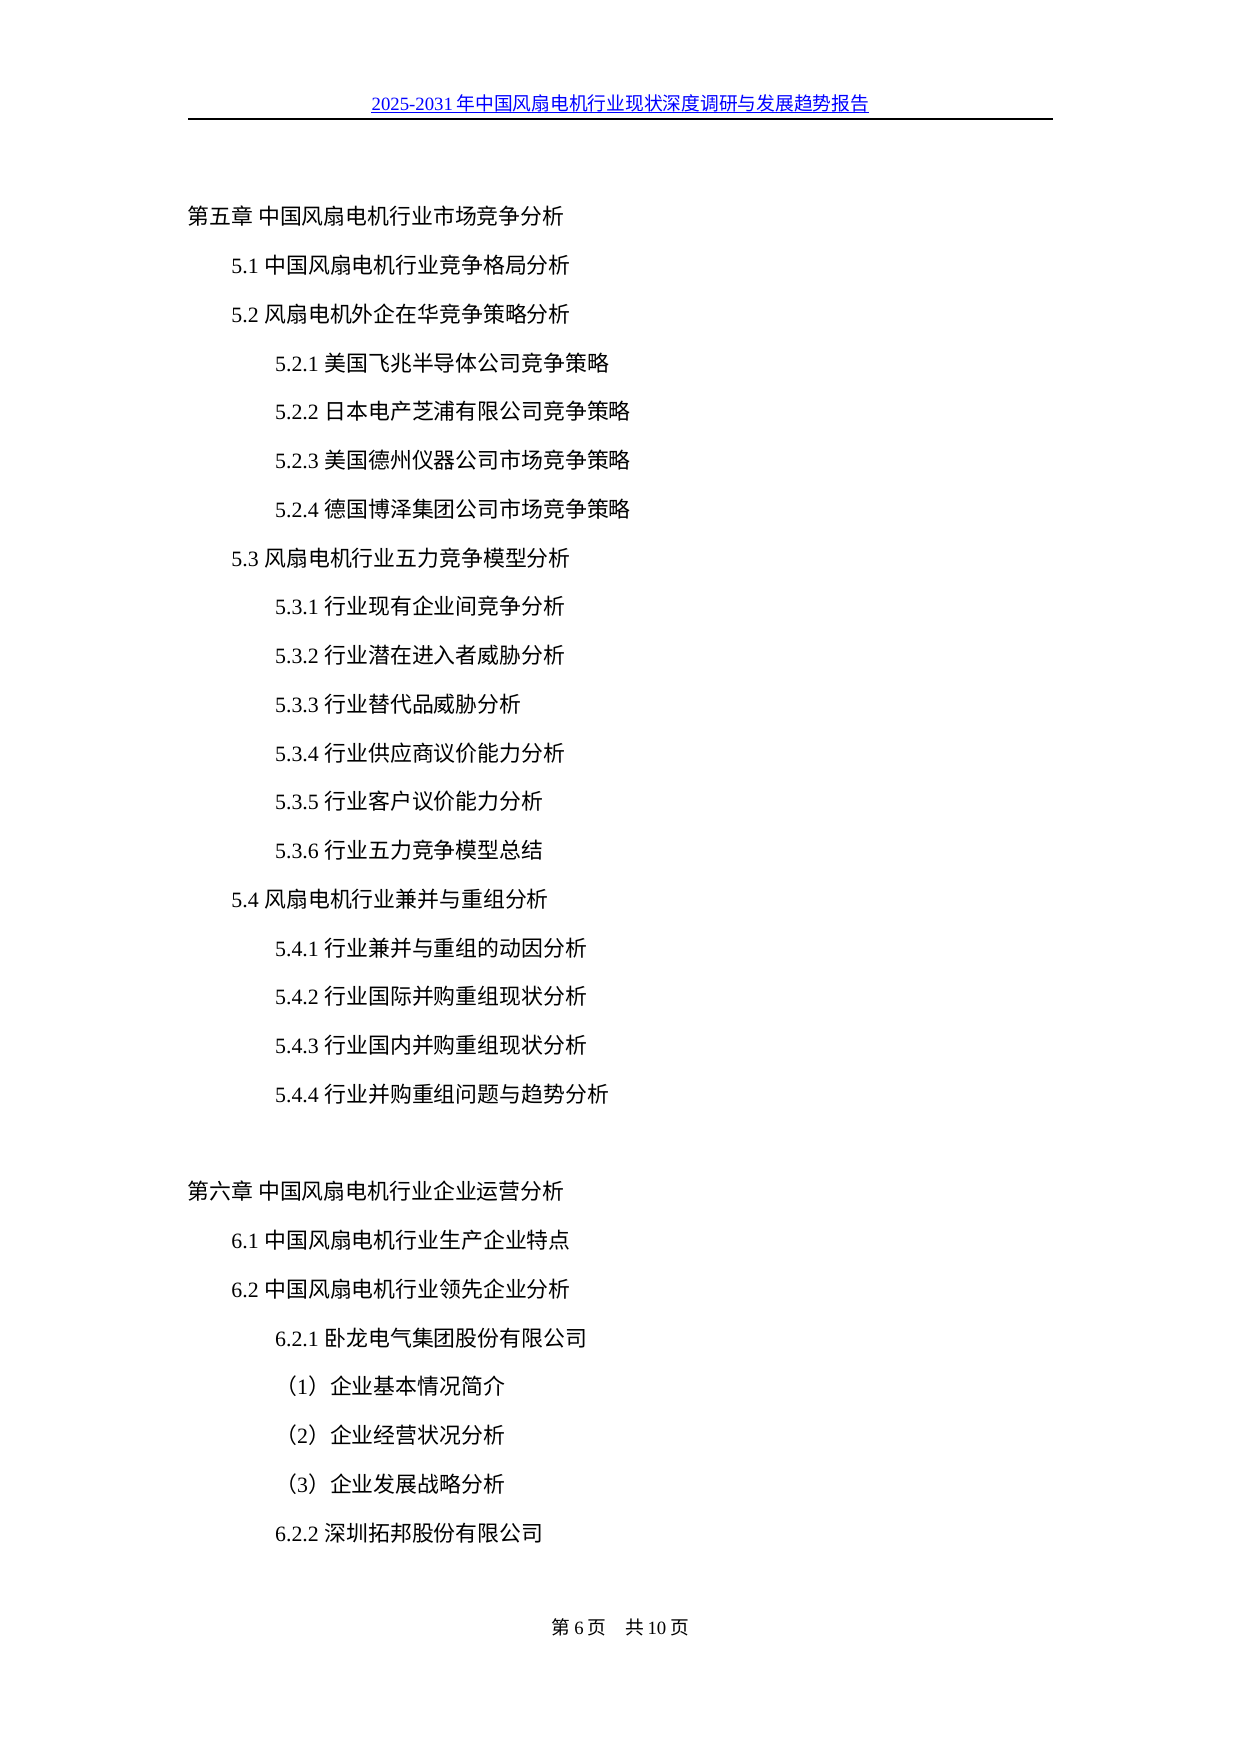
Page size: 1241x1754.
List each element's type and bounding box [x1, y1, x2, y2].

text [187, 150, 1053, 1548]
